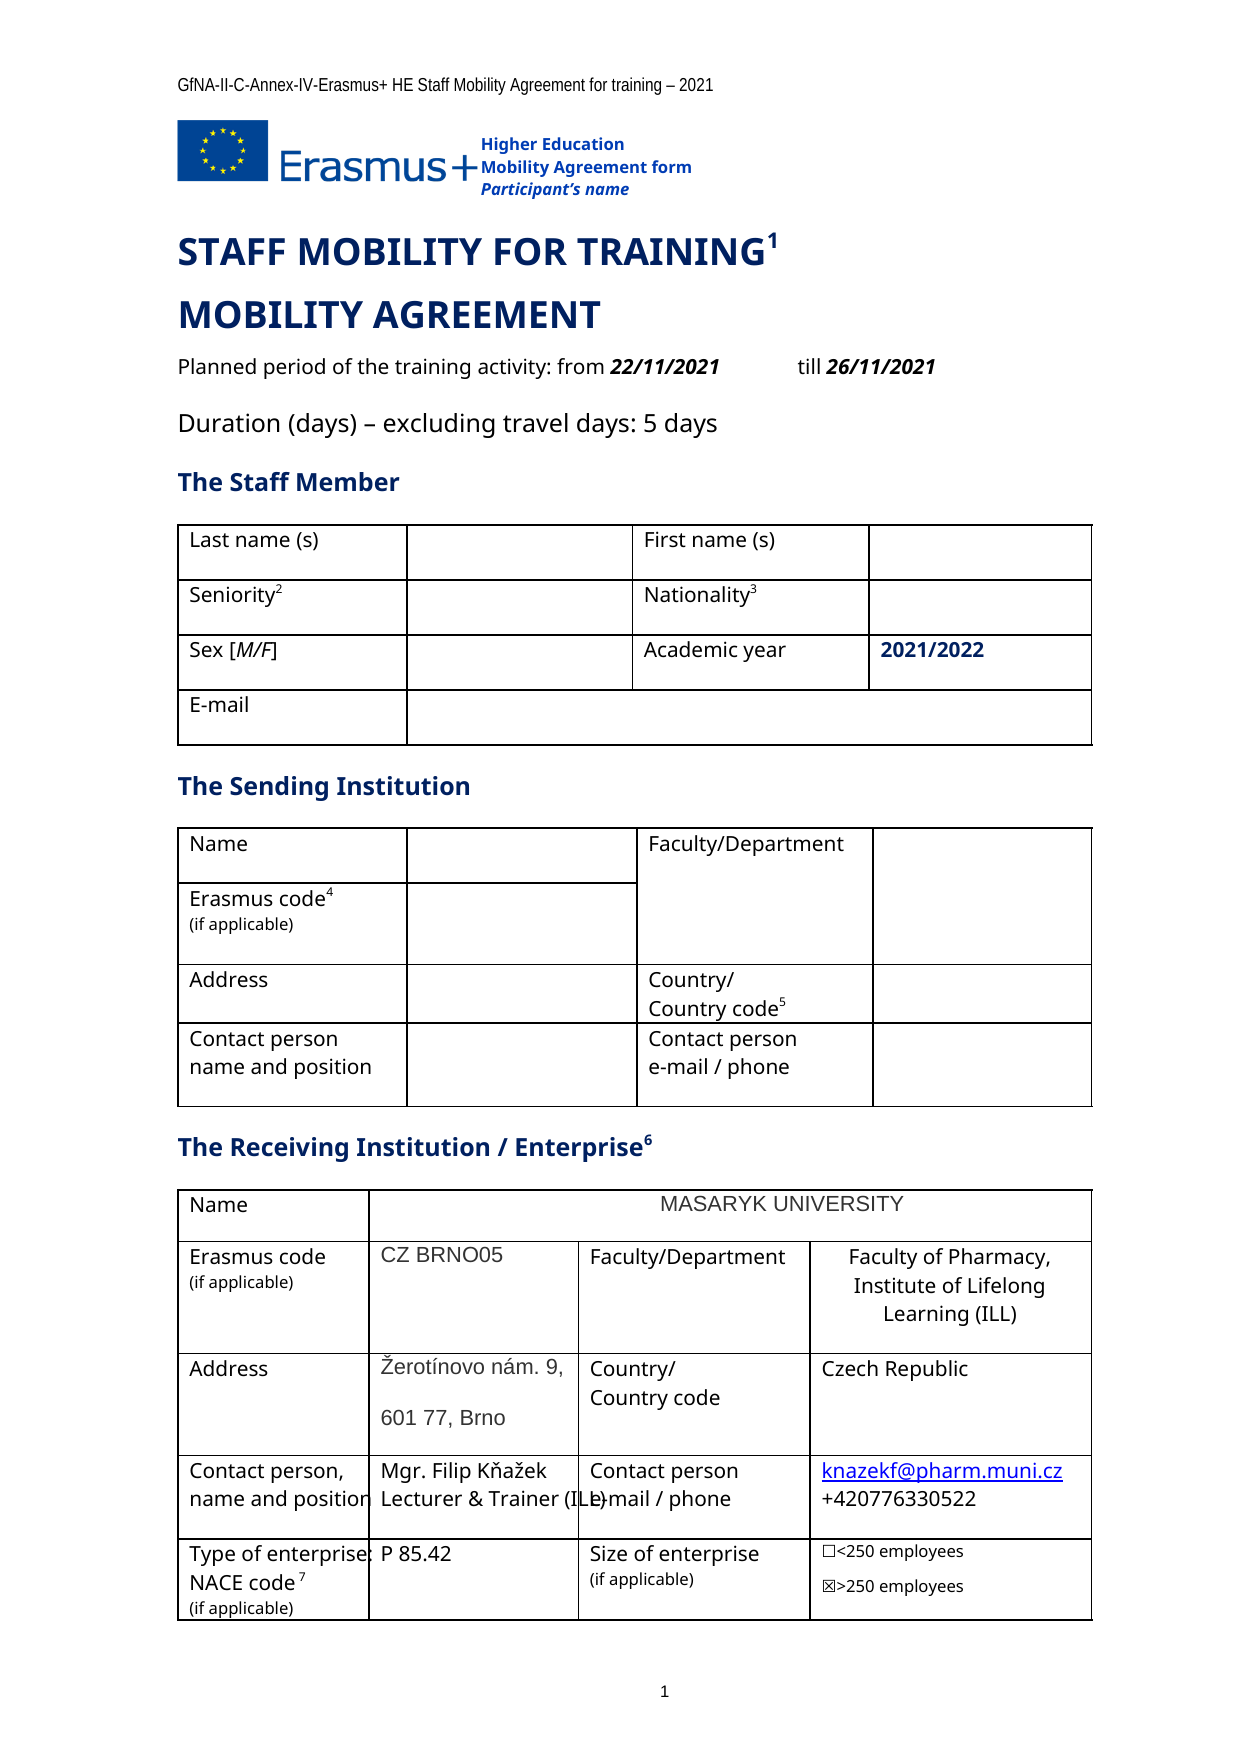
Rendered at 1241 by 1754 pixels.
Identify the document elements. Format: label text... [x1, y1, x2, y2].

table_cell Address [179, 1354, 368, 1454]
table_cell Country/ Country code [579, 1354, 809, 1454]
table_header MASARYK UNIVERSITY [370, 1191, 1091, 1241]
table_cell [408, 636, 632, 689]
text The Staff Member [177, 465, 1196, 499]
table_header Faculty/Department [638, 829, 872, 964]
picture [177, 120, 478, 182]
table_cell knazekf@pharm.muni.cz +420776330522 [811, 1456, 1091, 1538]
table_cell Address [179, 965, 406, 1022]
table_cell Sex [M/F] [179, 636, 406, 689]
table_header Name [179, 829, 406, 882]
table_cell E-mail [179, 691, 406, 744]
table_cell Mgr. Filip Kňažek Lecturer & Trainer (ILL) [370, 1456, 578, 1538]
table_cell Contact person name and position [179, 1024, 406, 1106]
table_cell [408, 965, 636, 1022]
table_cell Contact person e-mail / phone [638, 1024, 872, 1106]
table_cell [408, 1024, 636, 1106]
table_cell Žerotínovo nám. 9, 601 77, Brno [370, 1354, 578, 1454]
table_header Name [179, 1191, 368, 1241]
table_header [408, 526, 632, 579]
table_cell Contact person e-mail / phone [579, 1456, 809, 1538]
text The Receiving Institution / Enterprise [177, 1130, 1196, 1164]
table_header [408, 829, 636, 882]
table_header [870, 526, 1091, 579]
table_header Last name (s) [179, 526, 406, 579]
table_header [874, 829, 1091, 964]
table_header First name (s) [633, 526, 868, 579]
table_cell 2021/2022 [870, 636, 1091, 689]
table_cell [874, 1024, 1091, 1106]
text STAFF MOBILITY FOR TRAINING [177, 225, 1092, 276]
text Duration (days) – excluding travel days: 5 days [177, 406, 1196, 440]
table_cell [408, 581, 632, 634]
table_cell Nationality [633, 581, 868, 634]
table_cell Size of enterprise (if applicable) [579, 1540, 809, 1619]
table_cell Erasmus code (if applicable) [179, 1242, 368, 1353]
table_cell Erasmus code (if applicable) [179, 884, 406, 964]
table_cell [408, 691, 1091, 744]
table_cell Czech Republic [811, 1354, 1091, 1454]
table_cell Country/ Country code [638, 965, 872, 1022]
table_cell Faculty/Department [579, 1242, 809, 1353]
table_cell Faculty of Pharmacy, Institute of Lifelong Learning (ILL) [811, 1242, 1091, 1353]
table_cell [870, 581, 1091, 634]
table_cell <250 employees >250 employees [811, 1540, 1091, 1619]
table_cell Academic year [633, 636, 868, 689]
text Planned period of the training activity: from 22/11/2021 till 26/11/2021 [177, 352, 1092, 381]
text The Sending Institution [177, 768, 1196, 802]
table_cell Type of enterprise: NACE code (if applicable) [179, 1540, 368, 1619]
table_cell Seniority [179, 581, 406, 634]
table_cell CZ BRNO05 [370, 1242, 578, 1353]
table_cell Contact person, name and position [179, 1456, 368, 1538]
table_cell [408, 884, 636, 964]
table_cell P 85.42 [370, 1540, 578, 1619]
table_cell [874, 965, 1091, 1022]
text MOBILITY AGREEMENT [177, 289, 1196, 340]
